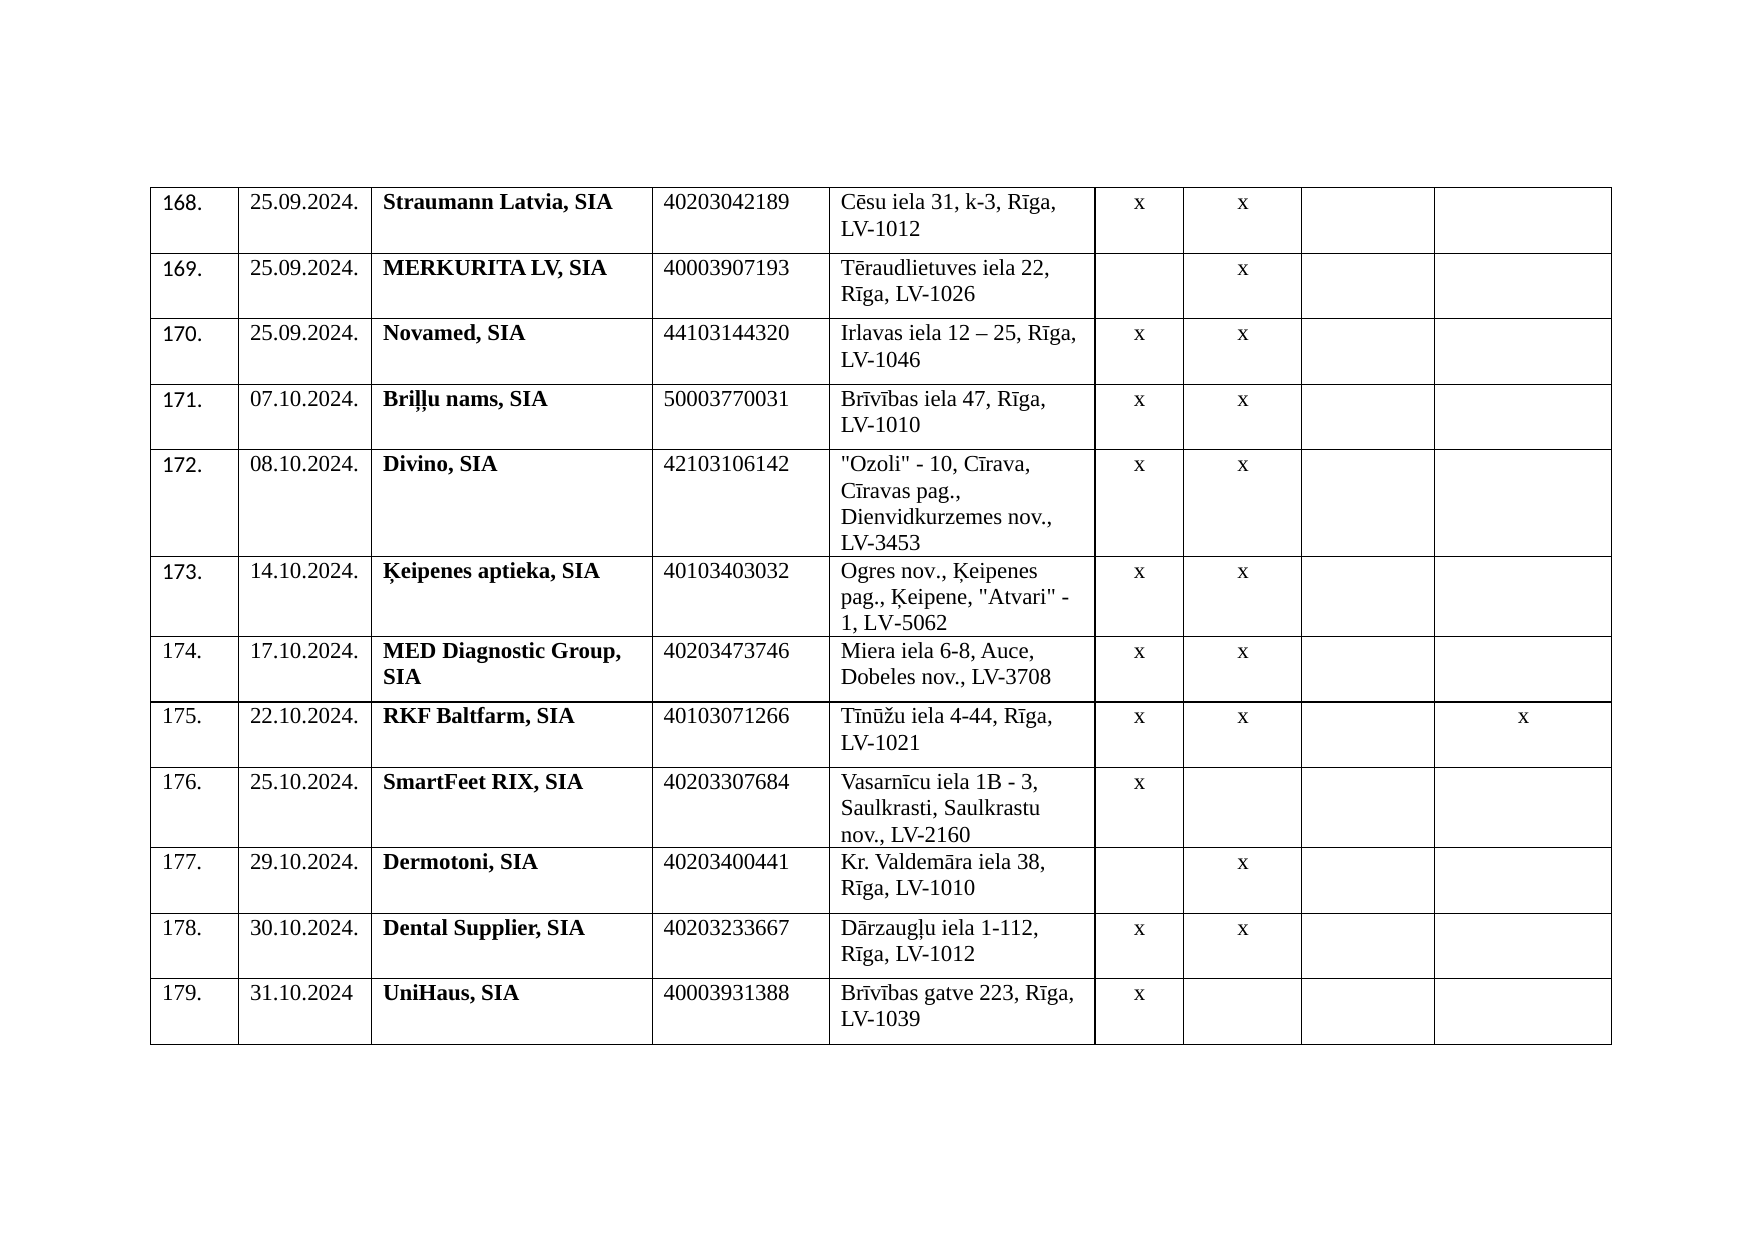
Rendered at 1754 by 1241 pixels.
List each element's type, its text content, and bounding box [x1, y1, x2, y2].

table_cell 40203233667 [653, 914, 829, 978]
table_cell [1302, 188, 1434, 253]
table_cell Briļļu nams, SIA [372, 385, 652, 449]
table_cell [1435, 768, 1611, 847]
table_cell [1302, 848, 1434, 912]
table_cell Kr. Valdemāra iela 38, Rīga, LV-1010 [830, 848, 1094, 912]
table_cell 40203307684 [653, 768, 829, 847]
table_cell x [1096, 385, 1183, 449]
table_cell Dārzaugļu iela 1-112, Rīga, LV-1012 [830, 914, 1094, 978]
table_cell Ķeipenes aptieka, SIA [372, 557, 652, 636]
table_cell x [1096, 319, 1183, 384]
table_cell Tīnūžu iela 4-44, Rīga, LV-1021 [830, 703, 1094, 767]
table_cell [1435, 450, 1611, 556]
table_cell Irlavas iela 12 – 25, Rīga, LV-1046 [830, 319, 1094, 384]
table_cell [1435, 319, 1611, 384]
table_cell 30.10.2024. [239, 914, 371, 978]
table_cell Cēsu iela 31, k-3, Rīga, LV-1012 [830, 188, 1094, 253]
table_cell 31.10.2024 [239, 979, 371, 1043]
table_cell x [1184, 254, 1301, 318]
table_cell UniHaus, SIA [372, 979, 652, 1043]
table_cell [1435, 914, 1611, 978]
table_cell 29.10.2024. [239, 848, 371, 912]
table_cell [1302, 254, 1434, 318]
table_cell Brīvības gatve 223, Rīga, LV-1039 [830, 979, 1094, 1043]
table_cell 178. [151, 914, 238, 978]
table_cell Divino, SIA [372, 450, 652, 556]
table_cell 14.10.2024. [239, 557, 371, 636]
table_cell x [1184, 450, 1301, 556]
table_cell 42103106142 [653, 450, 829, 556]
table_cell [1302, 914, 1434, 978]
table_cell [1302, 450, 1434, 556]
table_cell 25.10.2024. [239, 768, 371, 847]
table_cell MED Diagnostic Group, SIA [372, 637, 652, 701]
table_cell [1302, 319, 1434, 384]
table_cell 177. [151, 848, 238, 912]
table_cell x [1096, 914, 1183, 978]
table_cell [1096, 848, 1183, 912]
table_cell 176. [151, 768, 238, 847]
table_cell Miera iela 6-8, Auce, Dobeles nov., LV-3708 [830, 637, 1094, 701]
table_cell [1096, 254, 1183, 318]
table_cell Ogres nov., Ķeipenes pag., Ķeipene, "Atvari" - 1, LV-5062 [830, 557, 1094, 636]
table_cell 174. [151, 637, 238, 701]
table_cell x [1184, 703, 1301, 767]
table_cell 172. [151, 450, 238, 556]
table_cell [1302, 768, 1434, 847]
table_cell 25.09.2024. [239, 254, 371, 318]
table_cell [1302, 979, 1434, 1043]
table_cell 173. [151, 557, 238, 636]
table_cell Straumann Latvia, SIA [372, 188, 652, 253]
table_cell [1184, 979, 1301, 1043]
table_cell x [1096, 188, 1183, 253]
table_cell [1302, 637, 1434, 701]
table_cell x [1184, 385, 1301, 449]
table_cell [1435, 188, 1611, 253]
table_cell x [1184, 188, 1301, 253]
table_cell Novamed, SIA [372, 319, 652, 384]
table_cell 40103071266 [653, 703, 829, 767]
table_cell [1302, 557, 1434, 636]
table_cell x [1096, 768, 1183, 847]
table_cell [1435, 557, 1611, 636]
table_cell 171. [151, 385, 238, 449]
table_cell 22.10.2024. [239, 703, 371, 767]
table_cell x [1096, 637, 1183, 701]
table_cell 40103403032 [653, 557, 829, 636]
table_cell x [1184, 557, 1301, 636]
table_cell SmartFeet RIX, SIA [372, 768, 652, 847]
table_cell [1435, 637, 1611, 701]
table_cell Dermotoni, SIA [372, 848, 652, 912]
table_cell 25.09.2024. [239, 188, 371, 253]
table_cell x [1096, 979, 1183, 1043]
table_cell 40203042189 [653, 188, 829, 253]
table_cell Dental Supplier, SIA [372, 914, 652, 978]
table_cell [1302, 703, 1434, 767]
table_cell 40003907193 [653, 254, 829, 318]
table_cell "Ozoli" - 10, Cīrava, Cīravas pag., Dienvidkurzemes nov., LV-3453 [830, 450, 1094, 556]
table_cell x [1096, 557, 1183, 636]
table_cell x [1435, 703, 1611, 767]
table_cell 50003770031 [653, 385, 829, 449]
table_cell 25.09.2024. [239, 319, 371, 384]
table_cell [1435, 254, 1611, 318]
table_cell x [1184, 319, 1301, 384]
table_cell 17.10.2024. [239, 637, 371, 701]
table_cell 179. [151, 979, 238, 1043]
table_cell [1435, 979, 1611, 1043]
table_cell 175. [151, 703, 238, 767]
table_cell x [1184, 848, 1301, 912]
table_cell 40203400441 [653, 848, 829, 912]
table_cell 07.10.2024. [239, 385, 371, 449]
table_cell Vasarnīcu iela 1B - 3, Saulkrasti, Saulkrastu nov., LV-2160 [830, 768, 1094, 847]
table_cell [1302, 385, 1434, 449]
table_cell x [1096, 703, 1183, 767]
table_cell 08.10.2024. [239, 450, 371, 556]
table_cell MERKURITA LV, SIA [372, 254, 652, 318]
table_cell x [1184, 637, 1301, 701]
table_cell Tēraudlietuves iela 22, Rīga, LV-1026 [830, 254, 1094, 318]
table_cell [1435, 385, 1611, 449]
table_cell x [1184, 914, 1301, 978]
table_cell [1435, 848, 1611, 912]
table_cell 168. [151, 188, 238, 253]
table_cell RKF Baltfarm, SIA [372, 703, 652, 767]
table_cell x [1096, 450, 1183, 556]
table_cell Brīvības iela 47, Rīga, LV-1010 [830, 385, 1094, 449]
table_cell 169. [151, 254, 238, 318]
table_cell [1184, 768, 1301, 847]
table_cell 44103144320 [653, 319, 829, 384]
table_cell 40203473746 [653, 637, 829, 701]
table_cell 40003931388 [653, 979, 829, 1043]
table_cell 170. [151, 319, 238, 384]
